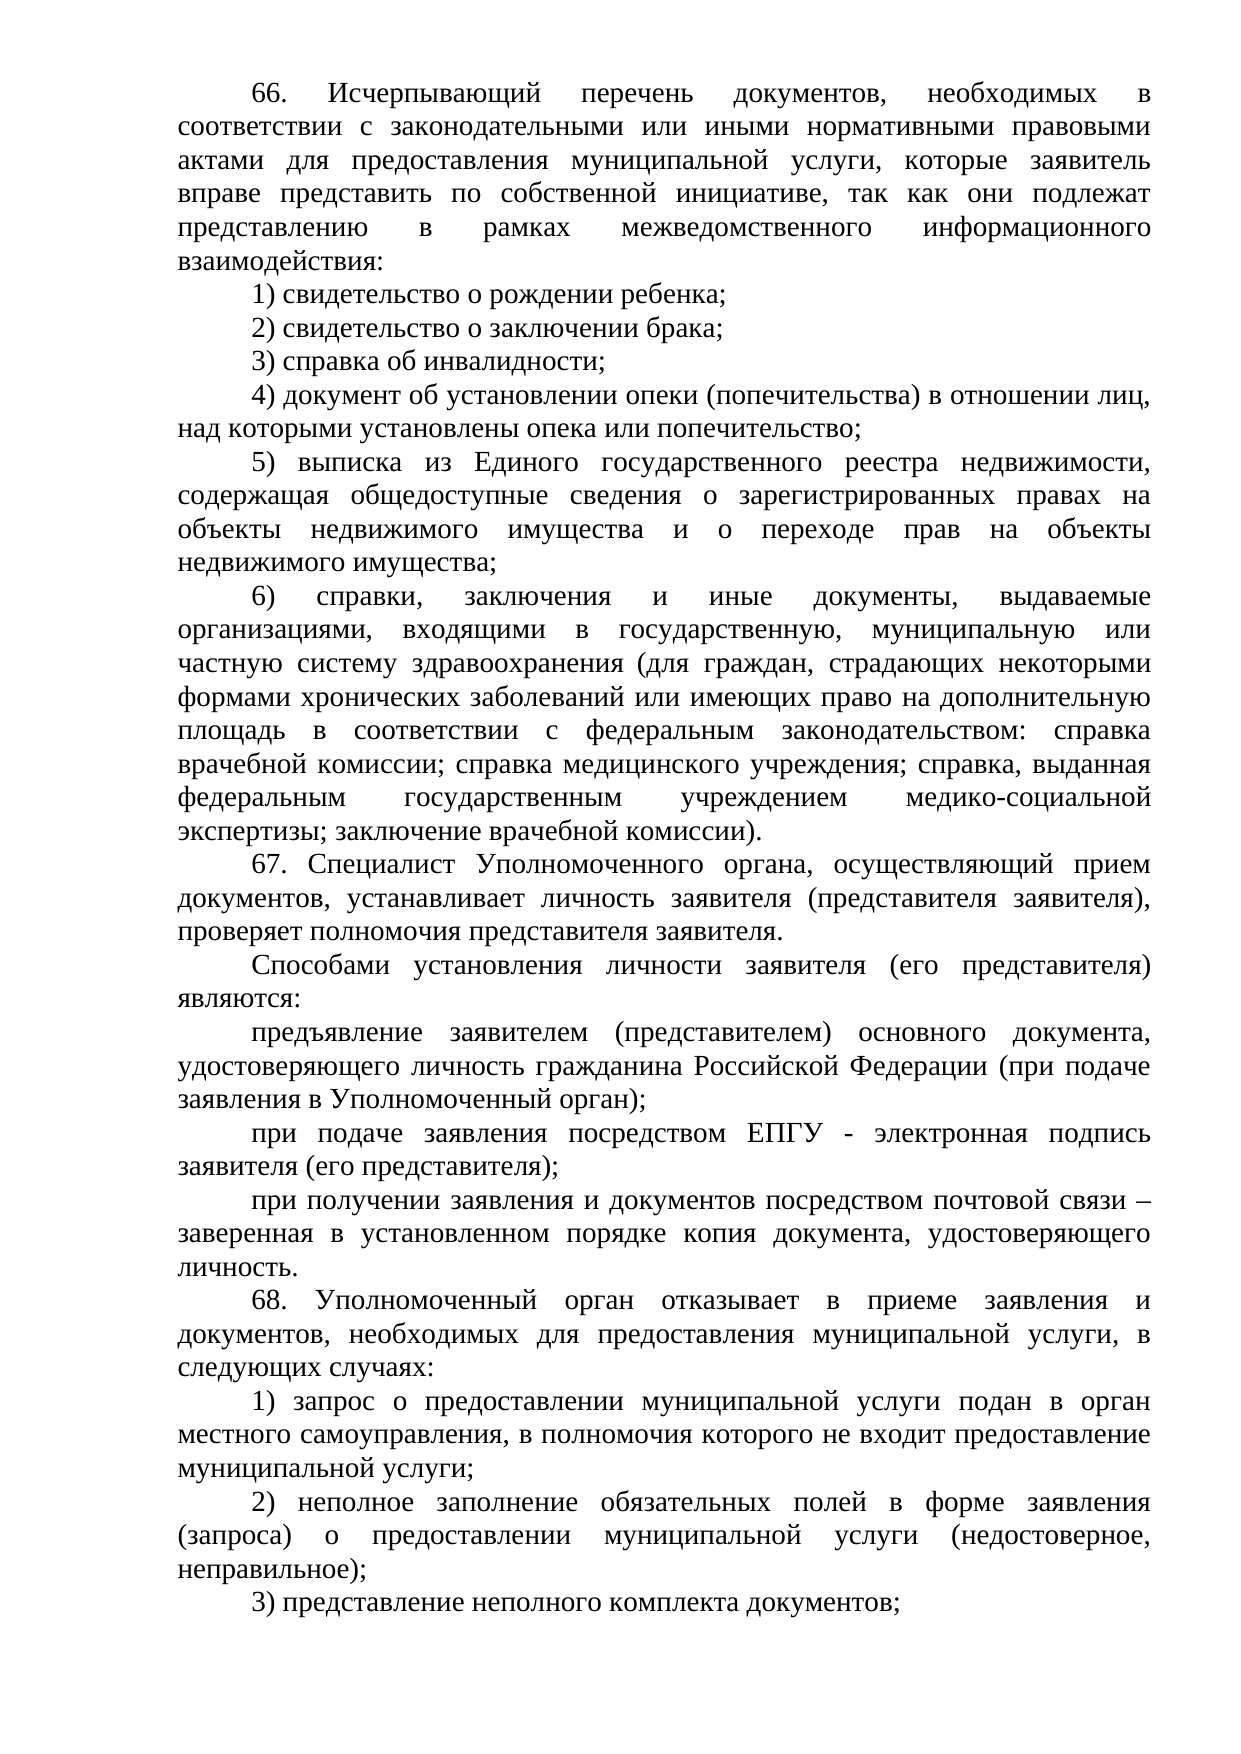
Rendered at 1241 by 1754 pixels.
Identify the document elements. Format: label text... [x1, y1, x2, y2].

text 6) справки, заключения и иные документы, выдаваемые организациями, входящими в государственную, муниципальную или частную систему здравоохранения (для граждан, страдающих некоторыми формами хронических заболеваний или имеющих право на дополнительную площадь в соответствии с федеральным законодательством: справка врачебной комиссии; справка медицинского учреждения; справка, выданная федеральным государственным учреждением медико-социальной экспертизы; заключение врачебной комиссии). [177, 578, 1152, 846]
text при получении заявления и документов посредством почтовой связи – заверенная в установленном порядке копия документа, удостоверяющего личность. [177, 1182, 1152, 1282]
text 5) выписка из Единого государственного реестра недвижимости, содержащая общедоступные сведения о зарегистрированных правах на объекты недвижимого имущества и о переходе прав на объекты недвижимого имущества; [177, 444, 1152, 578]
text 1) свидетельство о рождении ребенка; [177, 276, 1152, 310]
text Способами установления личности заявителя (его представителя) являются: [177, 947, 1152, 1014]
text 68. Уполномоченный орган отказывает в приеме заявления и документов, необходимых для предоставления муниципальной услуги, в следующих случаях: [177, 1282, 1152, 1383]
text 1) запрос о предоставлении муниципальной услуги подан в орган местного самоуправления, в полномочия которого не входит предоставление муниципальной услуги; [177, 1383, 1152, 1484]
text 2) свидетельство о заключении брака; [177, 310, 1152, 343]
text 3) представление неполного комплекта документов; [177, 1584, 1152, 1618]
text 3) справка об инвалидности; [177, 343, 1152, 377]
text 66. Исчерпывающий перечень документов, необходимых в соответствии с законодательными или иными нормативными правовыми актами для предоставления муниципальной услуги, которые заявитель вправе представить по собственной инициативе, так как они подлежат представлению в рамках межведомственного информационного взаимодействия: [177, 75, 1152, 276]
text при подаче заявления посредством ЕПГУ - электронная подпись заявителя (его представителя); [177, 1115, 1152, 1182]
text 4) документ об установлении опеки (попечительства) в отношении лиц, над которыми установлены опека или попечительство; [177, 377, 1152, 444]
text 67. Специалист Уполномоченного органа, осуществляющий прием документов, устанавливает личность заявителя (представителя заявителя), проверяет полномочия представителя заявителя. [177, 846, 1152, 947]
text предъявление заявителем (представителем) основного документа, удостоверяющего личность гражданина Российской Федерации (при подаче заявления в Уполномоченный орган); [177, 1014, 1152, 1115]
text 2) неполное заполнение обязательных полей в форме заявления (запроса) о предоставлении муниципальной услуги (недостоверное, неправильное); [177, 1484, 1152, 1584]
